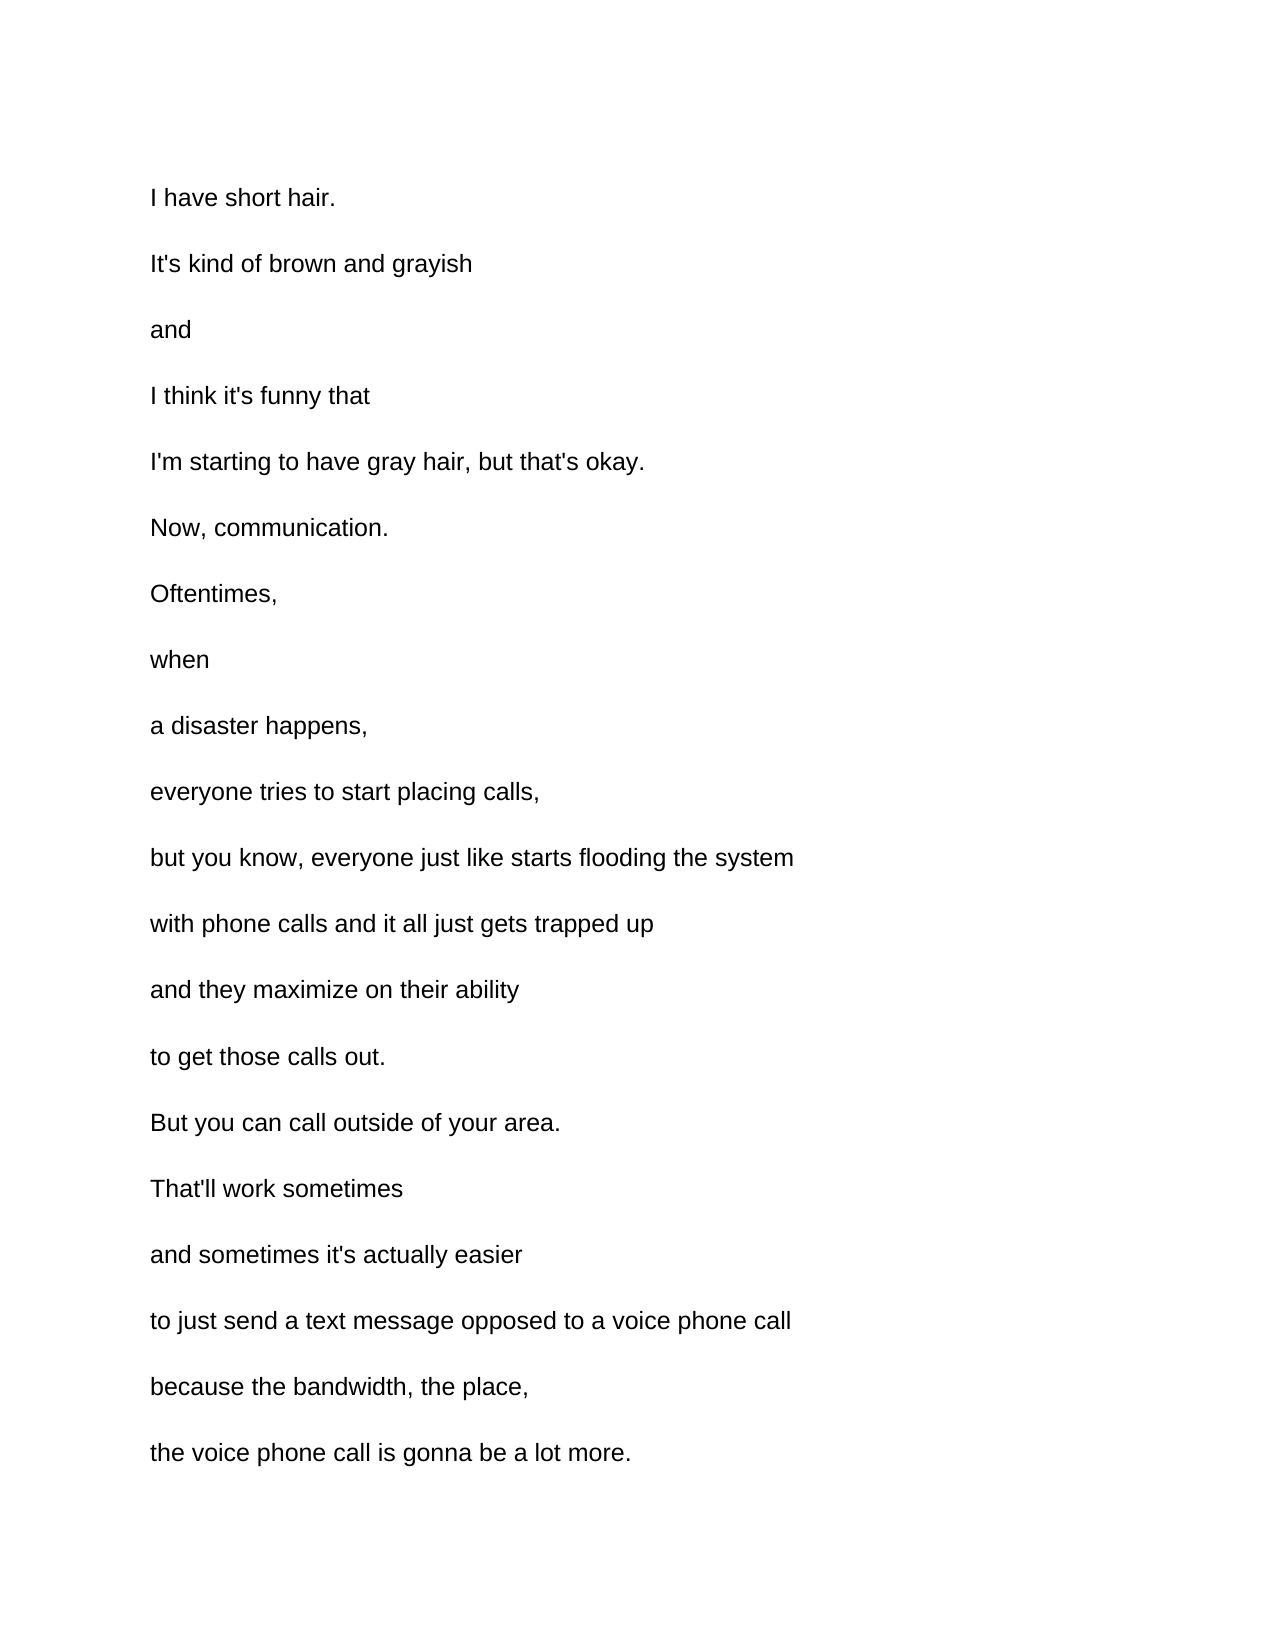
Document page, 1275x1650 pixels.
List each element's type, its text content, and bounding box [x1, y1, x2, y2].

text and [150, 315, 1125, 344]
text a disaster happens, [150, 711, 1125, 740]
text But you can call outside of your area. [150, 1108, 1125, 1136]
text to just send a text message opposed to a voice phone call [150, 1306, 1125, 1334]
text That'll work sometimes [150, 1174, 1125, 1202]
text because the bandwidth, the place, [150, 1372, 1125, 1401]
text I'm starting to have gray hair, but that's okay. [150, 447, 1125, 476]
text to get those calls out. [150, 1042, 1125, 1070]
text I think it's funny that [150, 381, 1125, 410]
text but you know, everyone just like starts flooding the system [150, 843, 1125, 872]
text with phone calls and it all just gets trapped up [150, 909, 1125, 938]
text the voice phone call is gonna be a lot more. [150, 1438, 1125, 1467]
text and they maximize on their ability [150, 976, 1125, 1004]
text and sometimes it's actually easier [150, 1240, 1125, 1268]
text everyone tries to start placing calls, [150, 777, 1125, 806]
text I have short hair. [150, 183, 1125, 212]
text It's kind of brown and grayish [150, 249, 1125, 278]
text Now, communication. [150, 513, 1125, 542]
text Oftentimes, [150, 579, 1125, 608]
text when [150, 645, 1125, 674]
